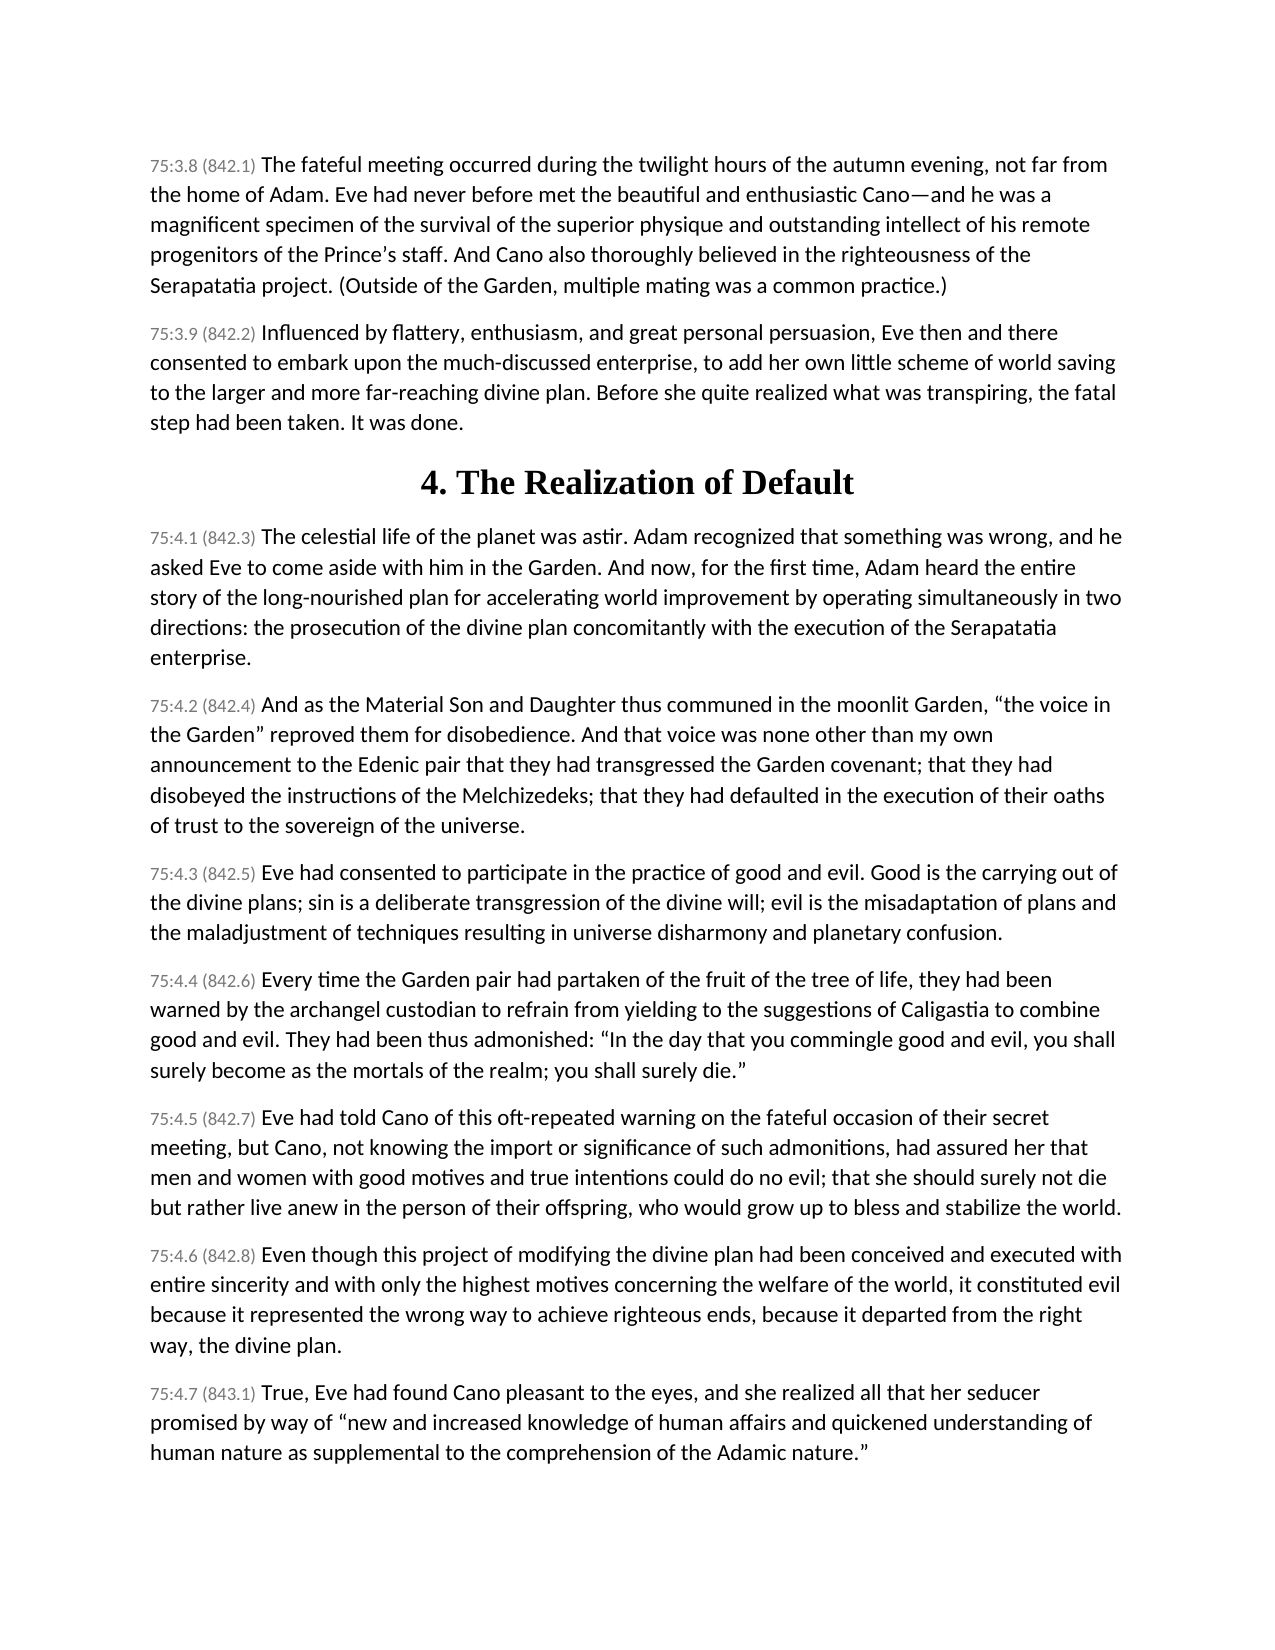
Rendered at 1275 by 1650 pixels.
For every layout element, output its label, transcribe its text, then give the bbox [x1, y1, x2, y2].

text 75:4.2 (842.4) And as the Material Son and Daughter thus communed in the moonlit Garden, “the voice in the Garden” reproved them for disobedience. And that voice was none other than my own announcement to the Edenic pair that they had transgressed the Garden covenant; that they had disobeyed the instructions of the Melchizedeks; that they had defaulted in the execution of their oaths of trust to the sovereign of the universe. [150, 690, 1125, 839]
text 75:4.1 (842.3) The celestial life of the planet was astir. Adam recognized that something was wrong, and he asked Eve to come aside with him in the Garden. And now, for the first time, Adam heard the entire story of the long-nourished plan for accelerating world improvement by operating simultaneously in two directions: the prosecution of the divine plan concomitantly with the execution of the Serapatatia enterprise. [150, 522, 1125, 671]
text 75:4.4 (842.6) Every time the Garden pair had partaken of the fruit of the tree of life, they had been warned by the archangel custodian to refrain from yielding to the suggestions of Caligastia to combine good and evil. They had been thus admonished: “In the day that you commingle good and evil, you shall surely become as the mortals of the realm; you shall surely die.” [150, 965, 1125, 1084]
text 75:4.6 (842.8) Even though this project of modifying the divine plan had been conceived and executed with entire sincerity and with only the highest motives concerning the welfare of the world, it constituted evil because it represented the wrong way to achieve righteous ends, because it departed from the right way, the divine plan. [150, 1240, 1125, 1359]
text 75:4.3 (842.5) Eve had consented to participate in the practice of good and evil. Good is the carrying out of the divine plans; sin is a deliberate transgression of the divine will; evil is the misadaptation of plans and the maladjustment of techniques resulting in universe disharmony and planetary confusion. [150, 858, 1125, 946]
text 75:4.7 (843.1) True, Eve had found Cano pleasant to the eyes, and she realized all that her seducer promised by way of “new and increased knowledge of human affairs and quickened understanding of human nature as supplemental to the comprehension of the Adamic nature.” [150, 1378, 1125, 1466]
text 75:3.8 (842.1) The fateful meeting occurred during the twilight hours of the autumn evening, not far from the home of Adam. Eve had never before met the beautiful and enthusiastic Cano—and he was a magnificent specimen of the survival of the superior physique and outstanding intellect of his remote progenitors of the Prince’s staff. And Cano also thoroughly believed in the righteousness of the Serapatatia project. (Outside of the Garden, multiple mating was a common practice.) [150, 150, 1125, 299]
subtitle 4. The Realization of Default [150, 424, 1125, 502]
text 75:4.5 (842.7) Eve had told Cano of this oft-repeated warning on the fateful occasion of their secret meeting, but Cano, not knowing the import or significance of such admonitions, had assured her that men and women with good motives and true intentions could do no evil; that she should surely not die but rather live anew in the person of their offspring, who would grow up to bless and stabilize the world. [150, 1103, 1125, 1221]
text 75:3.9 (842.2) Influenced by flattery, enthusiasm, and great personal persuasion, Eve then and there consented to embark upon the much-discussed enterprise, to add her own little scheme of world saving to the larger and more far-reaching divine plan. Before she quite realized what was transpiring, the fatal step had been taken. It was done. [150, 318, 1125, 424]
